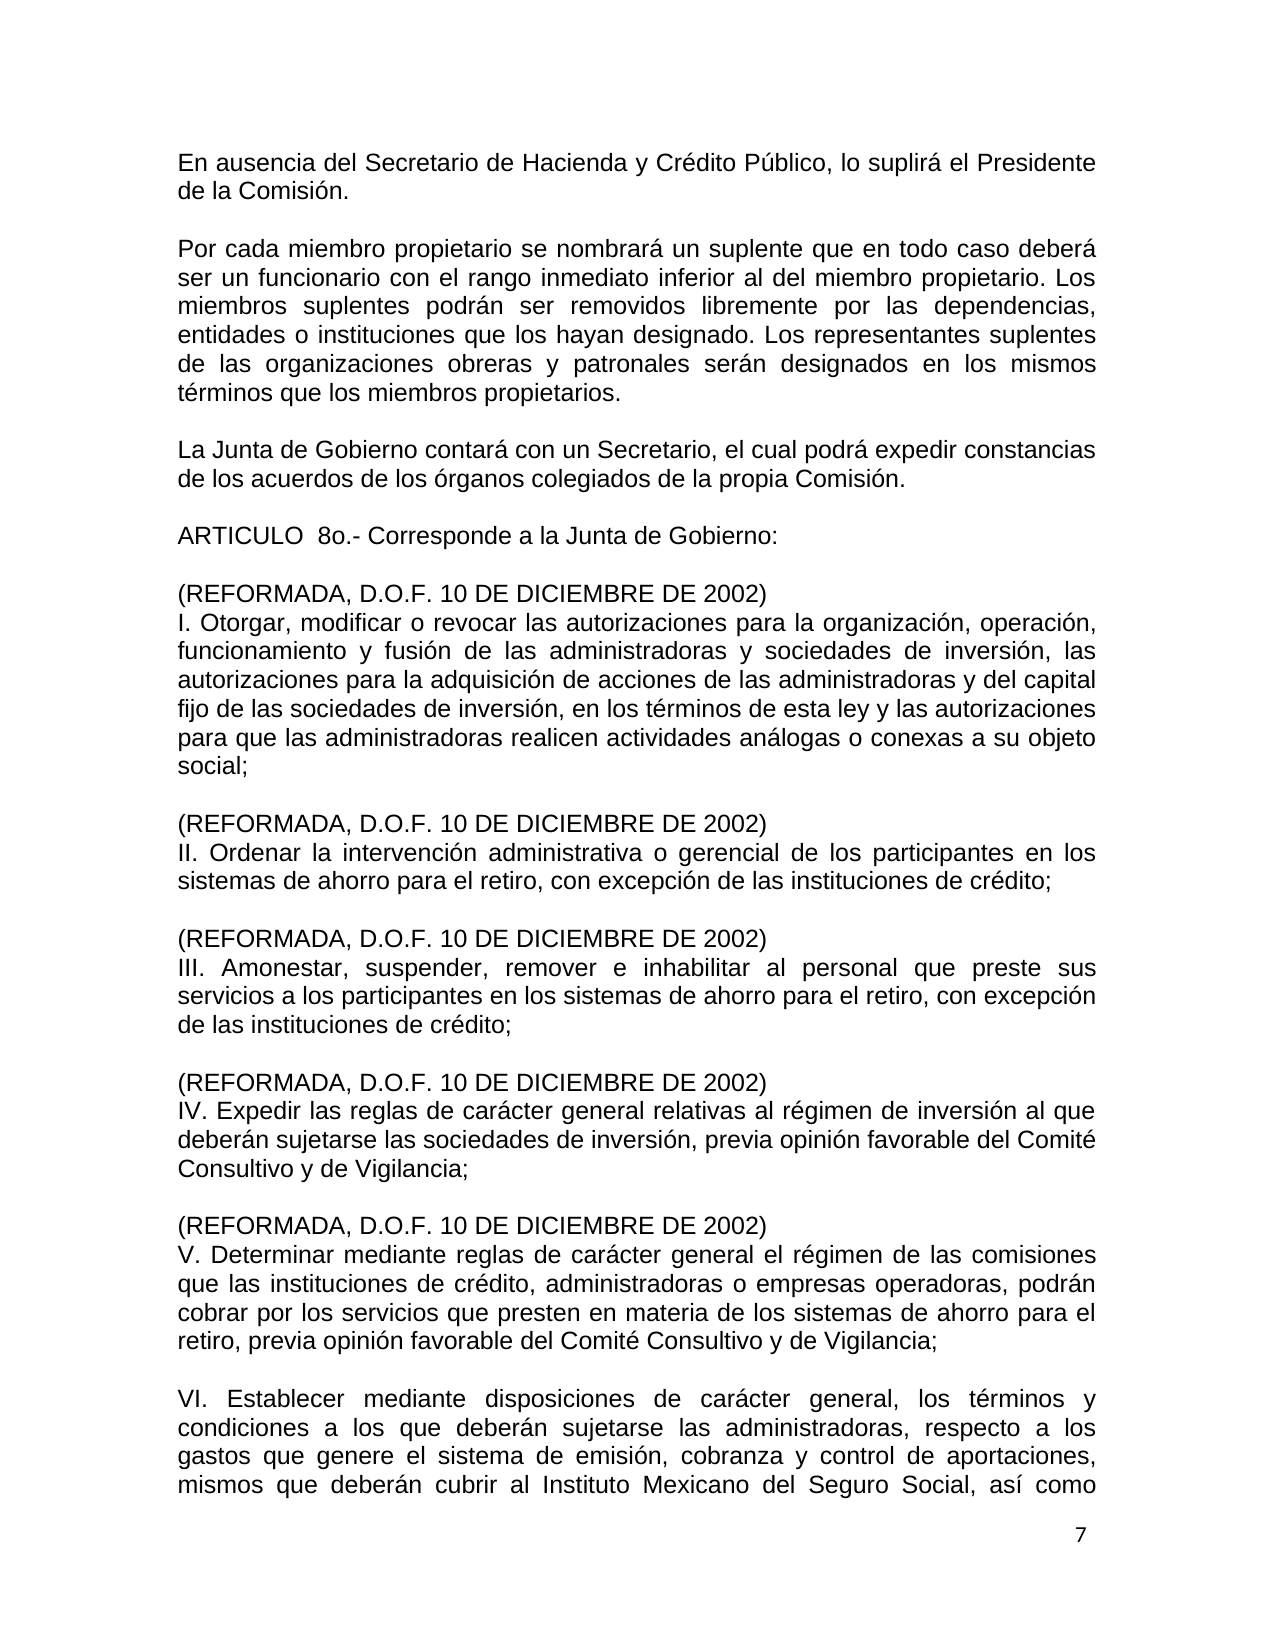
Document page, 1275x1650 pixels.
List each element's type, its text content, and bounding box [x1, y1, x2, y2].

text (REFORMADA, D.O.F. 10 DE DICIEMBRE DE 2002) [177, 579, 1098, 608]
text (REFORMADA, D.O.F. 10 DE DICIEMBRE DE 2002) [177, 924, 1098, 953]
text En ausencia del Secretario de Hacienda y Crédito Público, lo suplirá el Presidente de la Comisión. [177, 148, 1098, 205]
text IV. Expedir las reglas de carácter general relativas al régimen de inversión al que deberán sujetarse las sociedades de inversión, previa opinión favorable del Comité Consultivo y de Vigilancia; [177, 1096, 1098, 1183]
text (REFORMADA, D.O.F. 10 DE DICIEMBRE DE 2002) [177, 1068, 1098, 1096]
text (REFORMADA, D.O.F. 10 DE DICIEMBRE DE 2002) [177, 1211, 1098, 1240]
text (REFORMADA, D.O.F. 10 DE DICIEMBRE DE 2002) [177, 809, 1098, 838]
text III. Amonestar, suspender, remover e inhabilitar al personal que preste sus servicios a los participantes en los sistemas de ahorro para el retiro, con excepción de las instituciones de crédito; [177, 953, 1098, 1039]
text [177, 1384, 1098, 1499]
text La Junta de Gobierno contará con un Secretario, el cual podrá expedir constancias de los acuerdos de los órganos colegiados de la propia Comisión. [177, 435, 1098, 493]
text Por cada miembro propietario se nombrará un suplente que en todo caso deberá ser un funcionario con el rango inmediato inferior al del miembro propietario. Los miembros suplentes podrán ser removidos libremente por las dependencias, entidades o instituciones que los hayan designado. Los representantes suplentes de las organizaciones obreras y patronales serán designados en los mismos términos que los miembros propietarios. [177, 234, 1098, 406]
text ARTICULO 8o.- Corresponde a la Junta de Gobierno: [177, 521, 1098, 550]
text II. Ordenar la intervención administrativa o gerencial de los participantes en los sistemas de ahorro para el retiro, con excepción de las instituciones de crédito; [177, 838, 1098, 895]
text I. Otorgar, modificar o revocar las autorizaciones para la organización, operación, funcionamiento y fusión de las administradoras y sociedades de inversión, las autorizaciones para la adquisición de acciones de las administradoras y del capital fijo de las sociedades de inversión, en los términos de esta ley y las autorizaciones para que las administradoras realicen actividades análogas o conexas a su objeto social; [177, 608, 1098, 780]
text V. Determinar mediante reglas de carácter general el régimen de las comisiones que las instituciones de crédito, administradoras o empresas operadoras, podrán cobrar por los servicios que presten en materia de los sistemas de ahorro para el retiro, previa opinión favorable del Comité Consultivo y de Vigilancia; [177, 1240, 1098, 1355]
